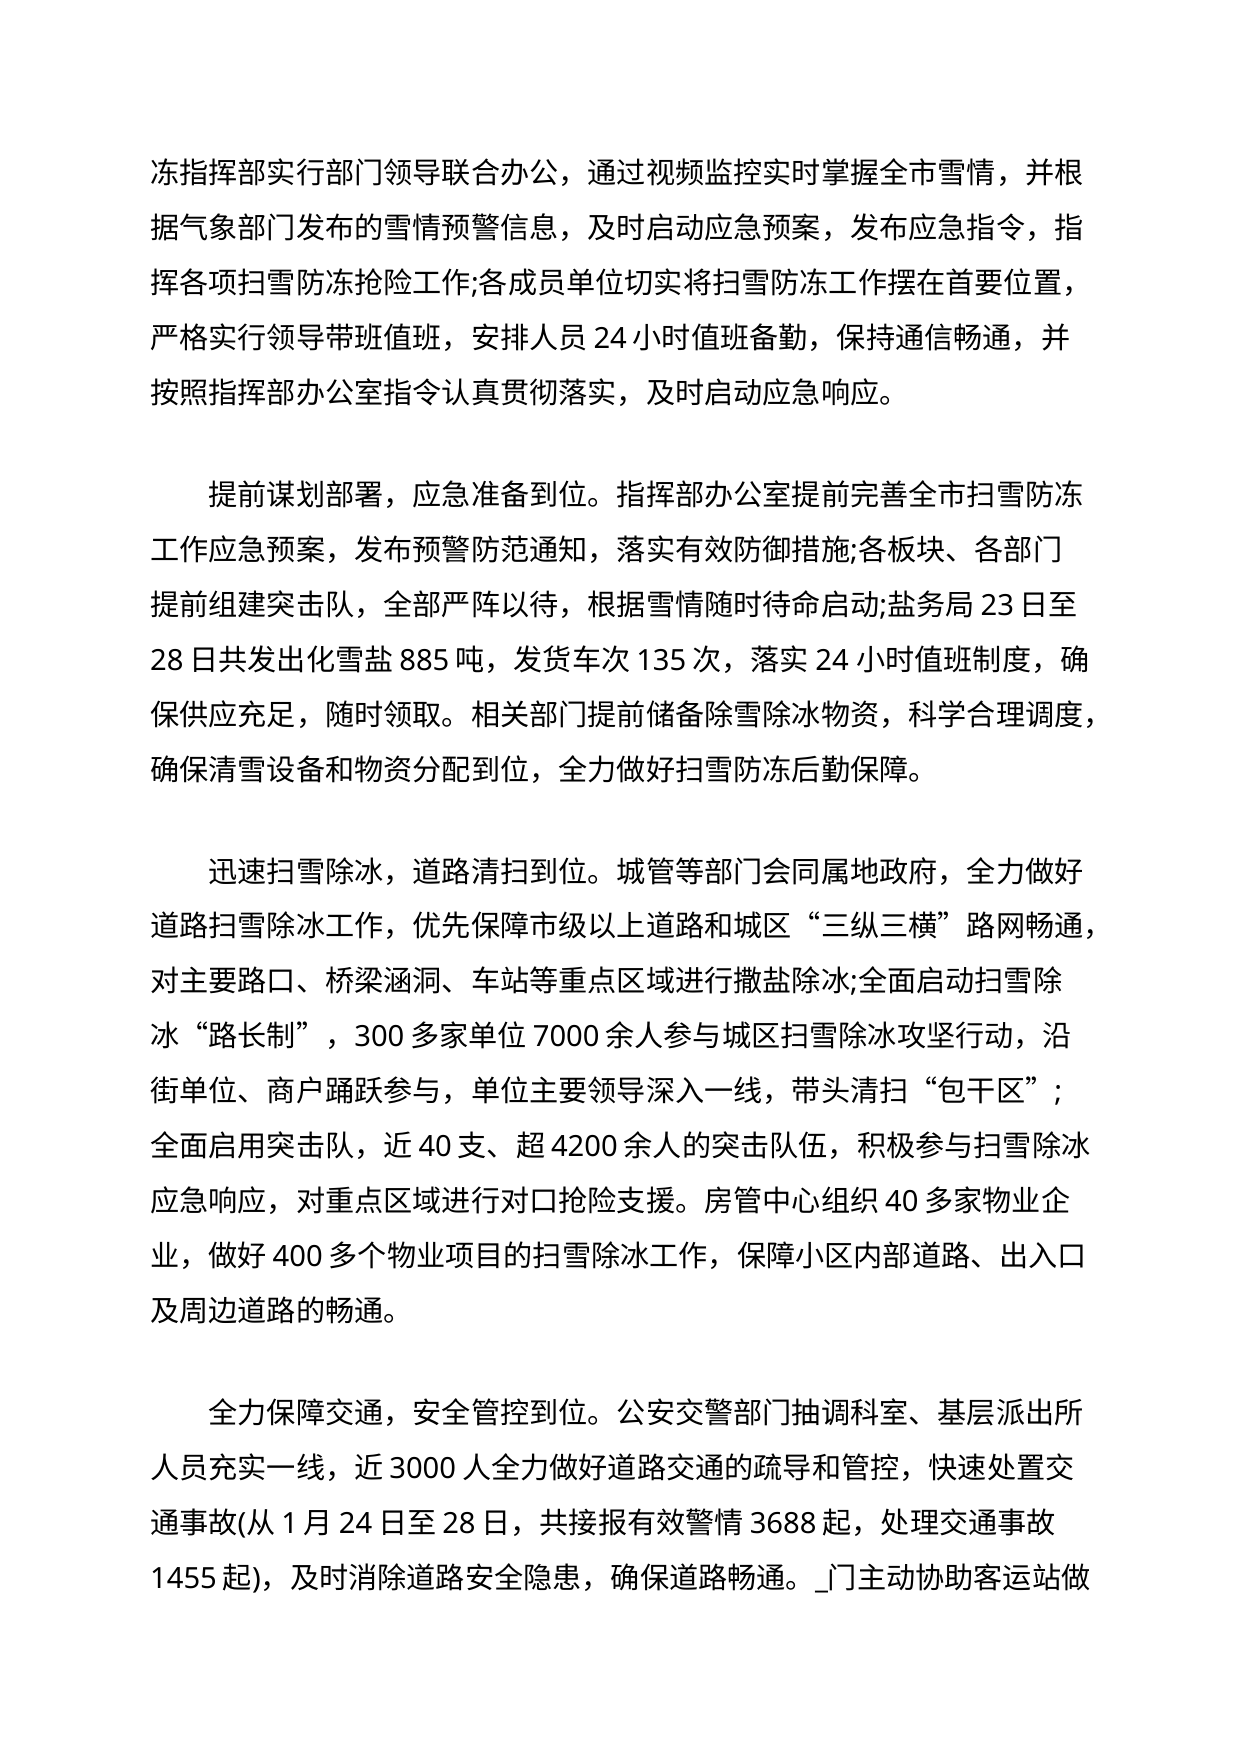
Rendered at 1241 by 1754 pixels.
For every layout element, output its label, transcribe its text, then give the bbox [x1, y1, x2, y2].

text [150, 150, 1090, 412]
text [150, 1390, 1090, 1597]
text 提前谋划部署，应急准备到位。指挥部办公室提前完善全市扫雪防冻工作应急预案，发布预警防范通知，落实有效防御措施;各板块、各部门提前组建突击队，全部严阵以待，根据雪情随时待命启动;盐务局23日至28日共发出化雪盐885吨，发货车次135次，落实 24 小时值班制度，确保供应充足，随时领取。相关部门提前储备除雪除冰物资，科学合理调度，确保清雪设备和物资分配到位，全力做好扫雪防冻后勤保障。 [150, 472, 1090, 789]
text 迅速扫雪除冰，道路清扫到位。城管等部门会同属地政府，全力做好道路扫雪除冰工作，优先保障市级以上道路和城区“三纵三横”路网畅通，对主要路口、桥梁涵洞、车站等重点区域进行撒盐除冰;全面启动扫雪除冰“路长制”，300多家单位7000余人参与城区扫雪除冰攻坚行动，沿街单位、商户踊跃参与，单位主要领导深入一线，带头清扫“包干区”;全面启用突击队，近40支、超4200余人的突击队伍，积极参与扫雪除冰应急响应，对重点区域进行对口抢险支援。房管中心组织40多家物业企业，做好400多个物业项目的扫雪除冰工作，保障小区内部道路、出入口及周边道路的畅通。 [150, 848, 1090, 1330]
